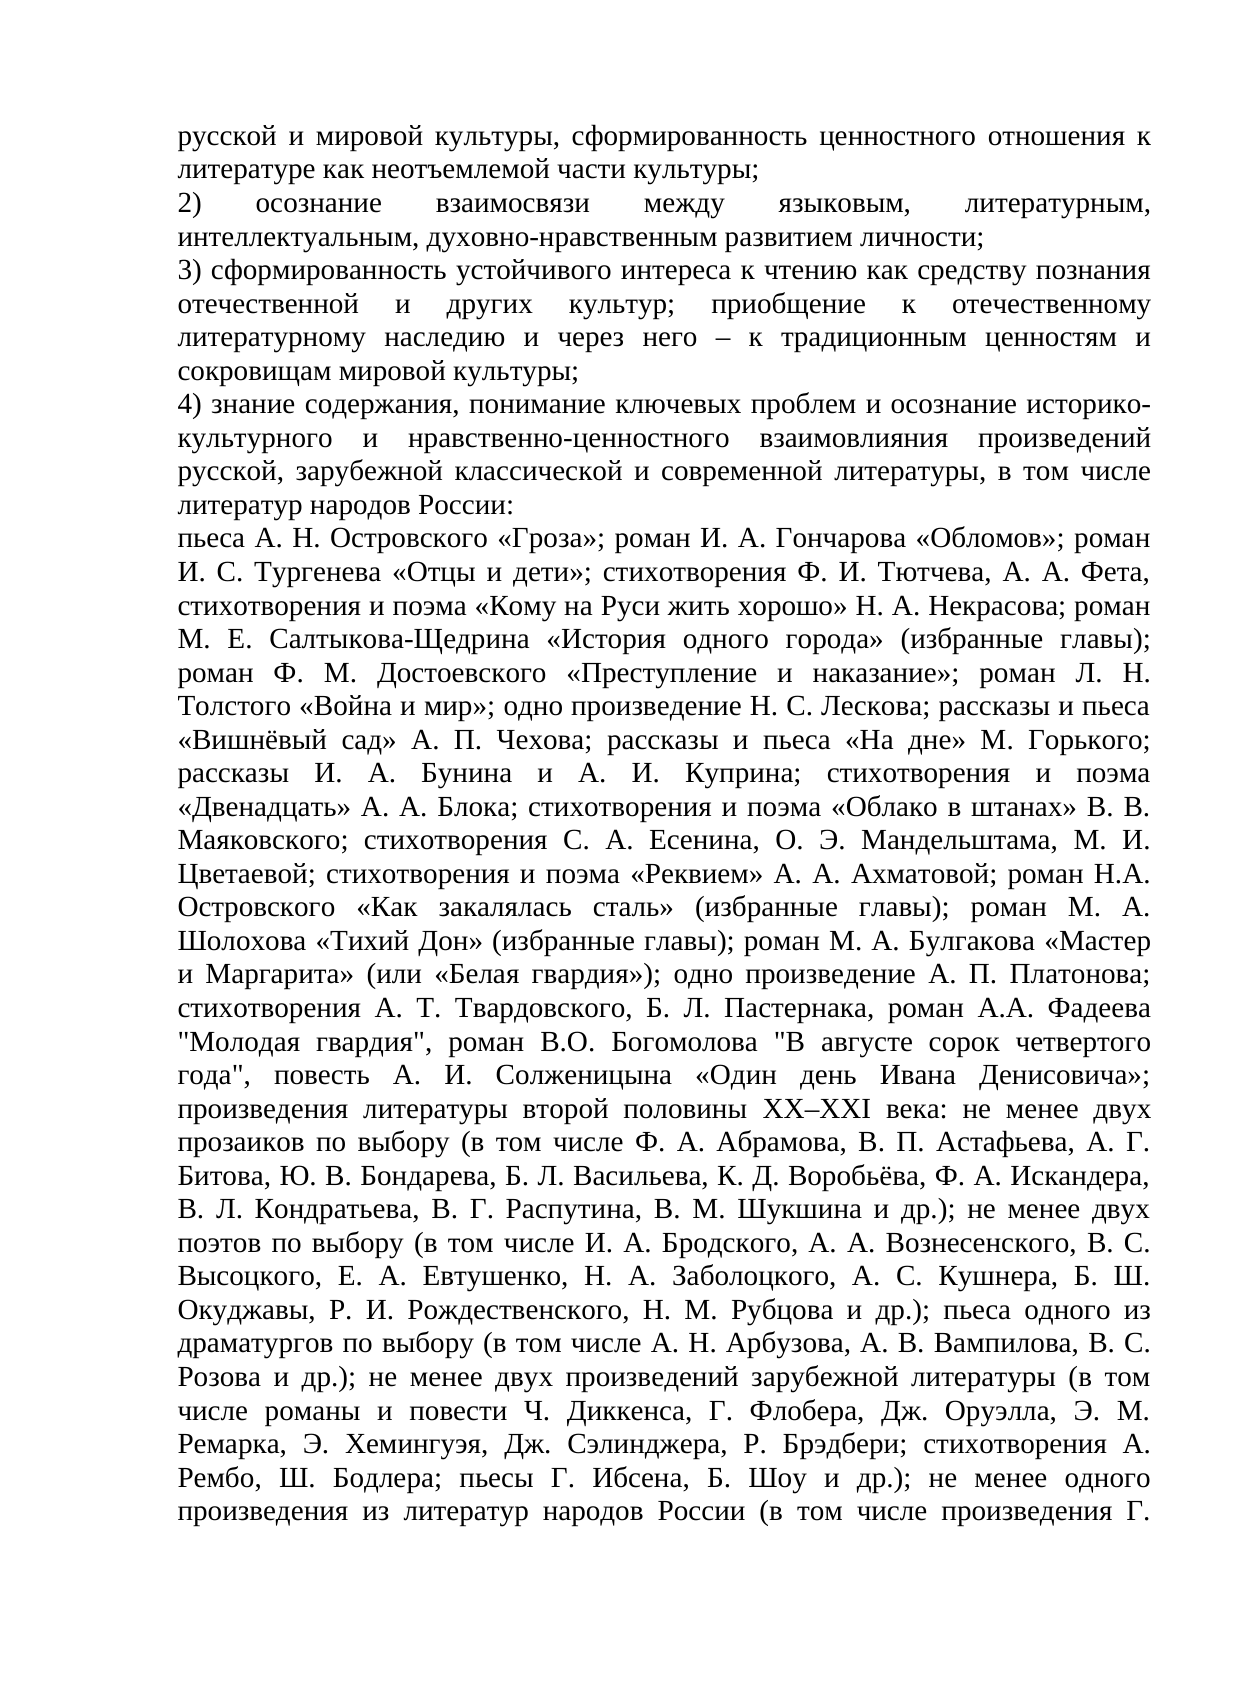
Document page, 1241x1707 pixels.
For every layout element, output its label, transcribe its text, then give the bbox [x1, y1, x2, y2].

text 2) осознание взаимосвязи между языковым, литературным, интеллектуальным, духовно-нравственным развитием личности; [177, 185, 1152, 252]
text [177, 118, 1152, 185]
text 4) знание содержания, понимание ключевых проблем и осознание историко-культурного и нравственно-ценностного взаимовлияния произведений русской, зарубежной классической и современной литературы, в том числе литератур народов России: [177, 386, 1152, 521]
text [177, 521, 1152, 1527]
text 3) сформированность устойчивого интереса к чтению как средству познания отечественной и других культур; приобщение к отечественному литературному наследию и через него – к традиционным ценностям и сокровищам мировой культуры; [177, 252, 1152, 386]
